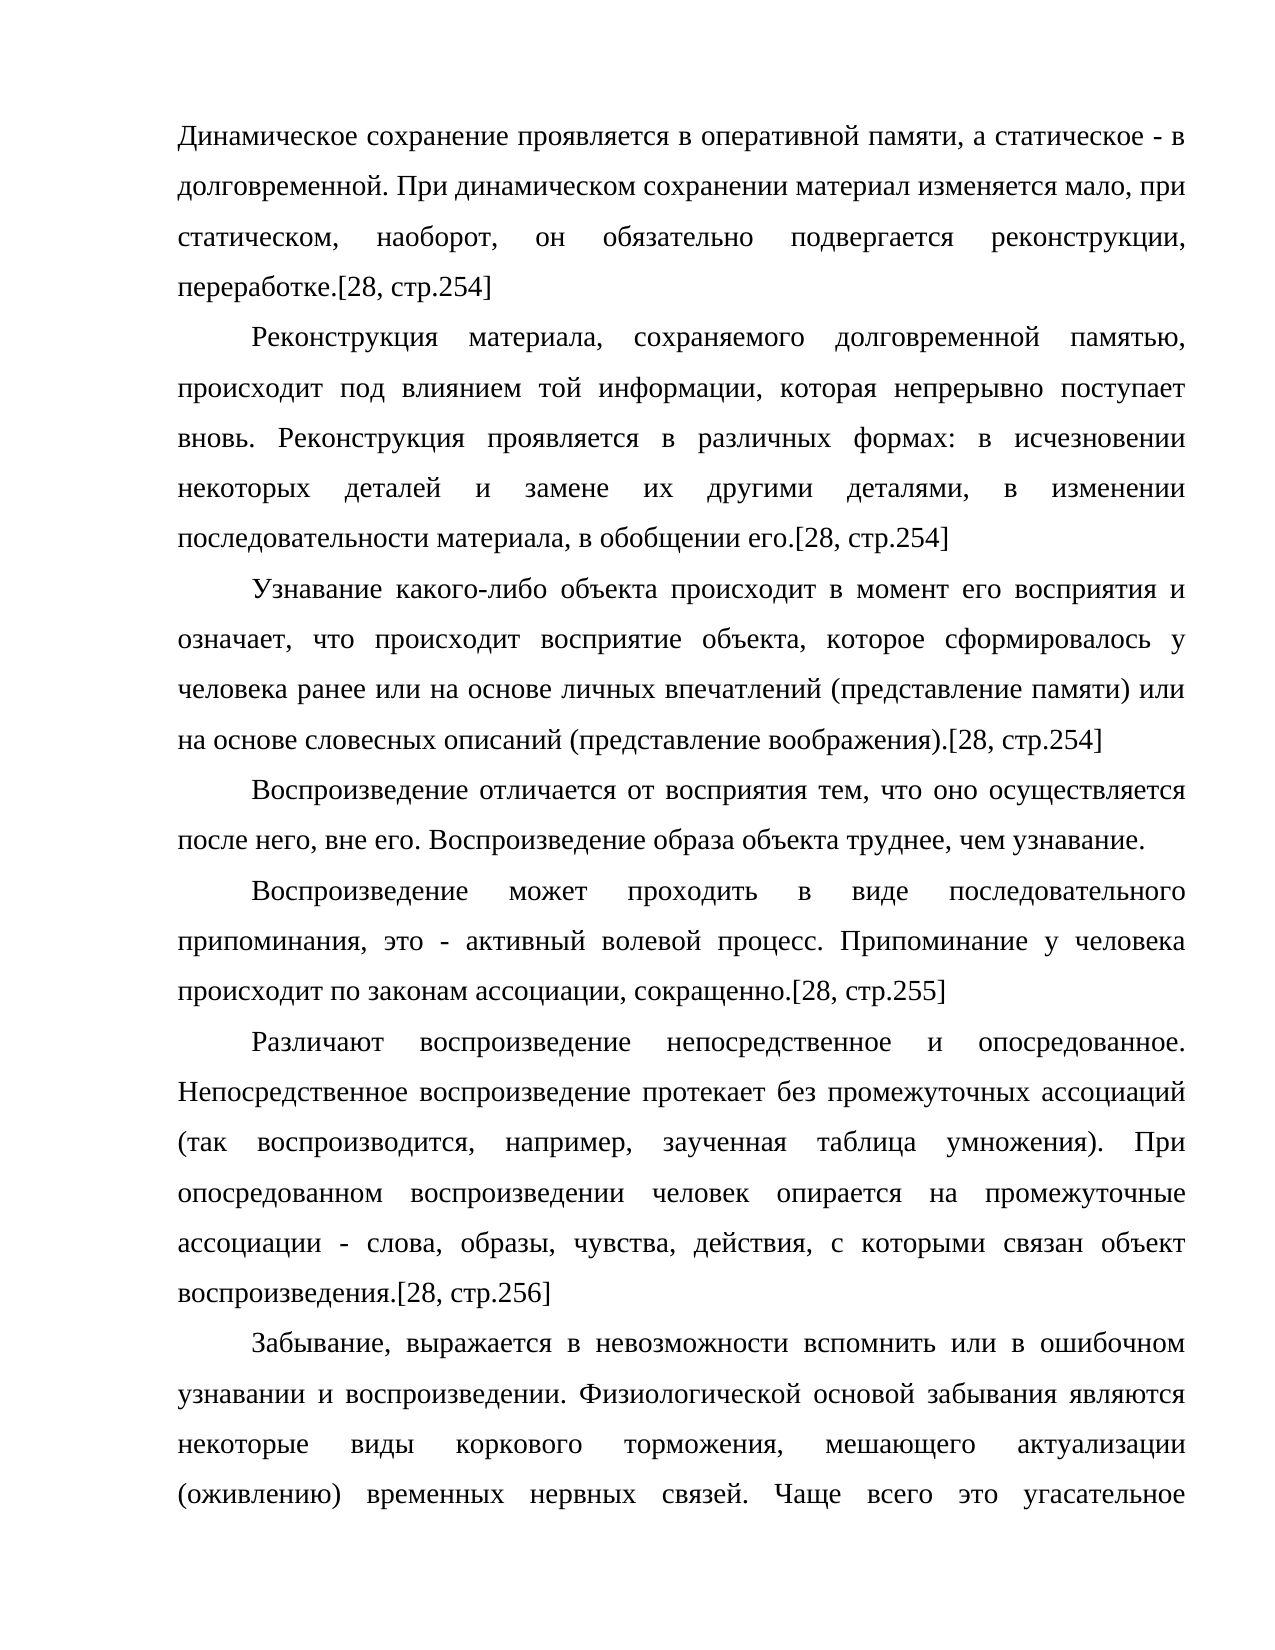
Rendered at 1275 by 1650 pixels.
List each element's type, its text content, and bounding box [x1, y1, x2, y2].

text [177, 1326, 1186, 1510]
text Различают воспроизведение непосредственное и опосредованное. Непосредственное воспроизведение протекает без промежуточных ассоциаций (так воспроизводится, например, заученная таблица умножения). При опосредованном воспроизведении человек опирается на промежуточные ассоциации - слова, образы, чувства, действия, с которыми связан объект воспроизведения.[28, стр.256] [177, 1024, 1186, 1309]
text Воспроизведение может проходить в виде последовательного припоминания, это - активный волевой процесс. Припоминание у человека происходит по законам ассоциации, сокращенно.[28, стр.255] [177, 873, 1186, 1007]
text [177, 118, 1186, 303]
text Реконструкция материала, сохраняемого долговременной памятью, происходит под влиянием той информации, которая непрерывно поступает вновь. Реконструкция проявляется в различных формах: в исчезновении некоторых деталей и замене их другими деталями, в изменении последовательности материала, в обобщении его.[28, стр.254] [177, 319, 1186, 554]
text Узнавание какого-либо объекта происходит в момент его восприятия и означает, что происходит восприятие объекта, которое сформировалось у человека ранее или на основе личных впечатлений (представление памяти) или на основе словесных описаний (представление воображения).[28, стр.254] [177, 571, 1186, 755]
text Воспроизведение отличается от восприятия тем, что оно осуществляется после него, вне его. Воспроизведение образа объекта труднее, чем узнавание. [177, 772, 1186, 856]
